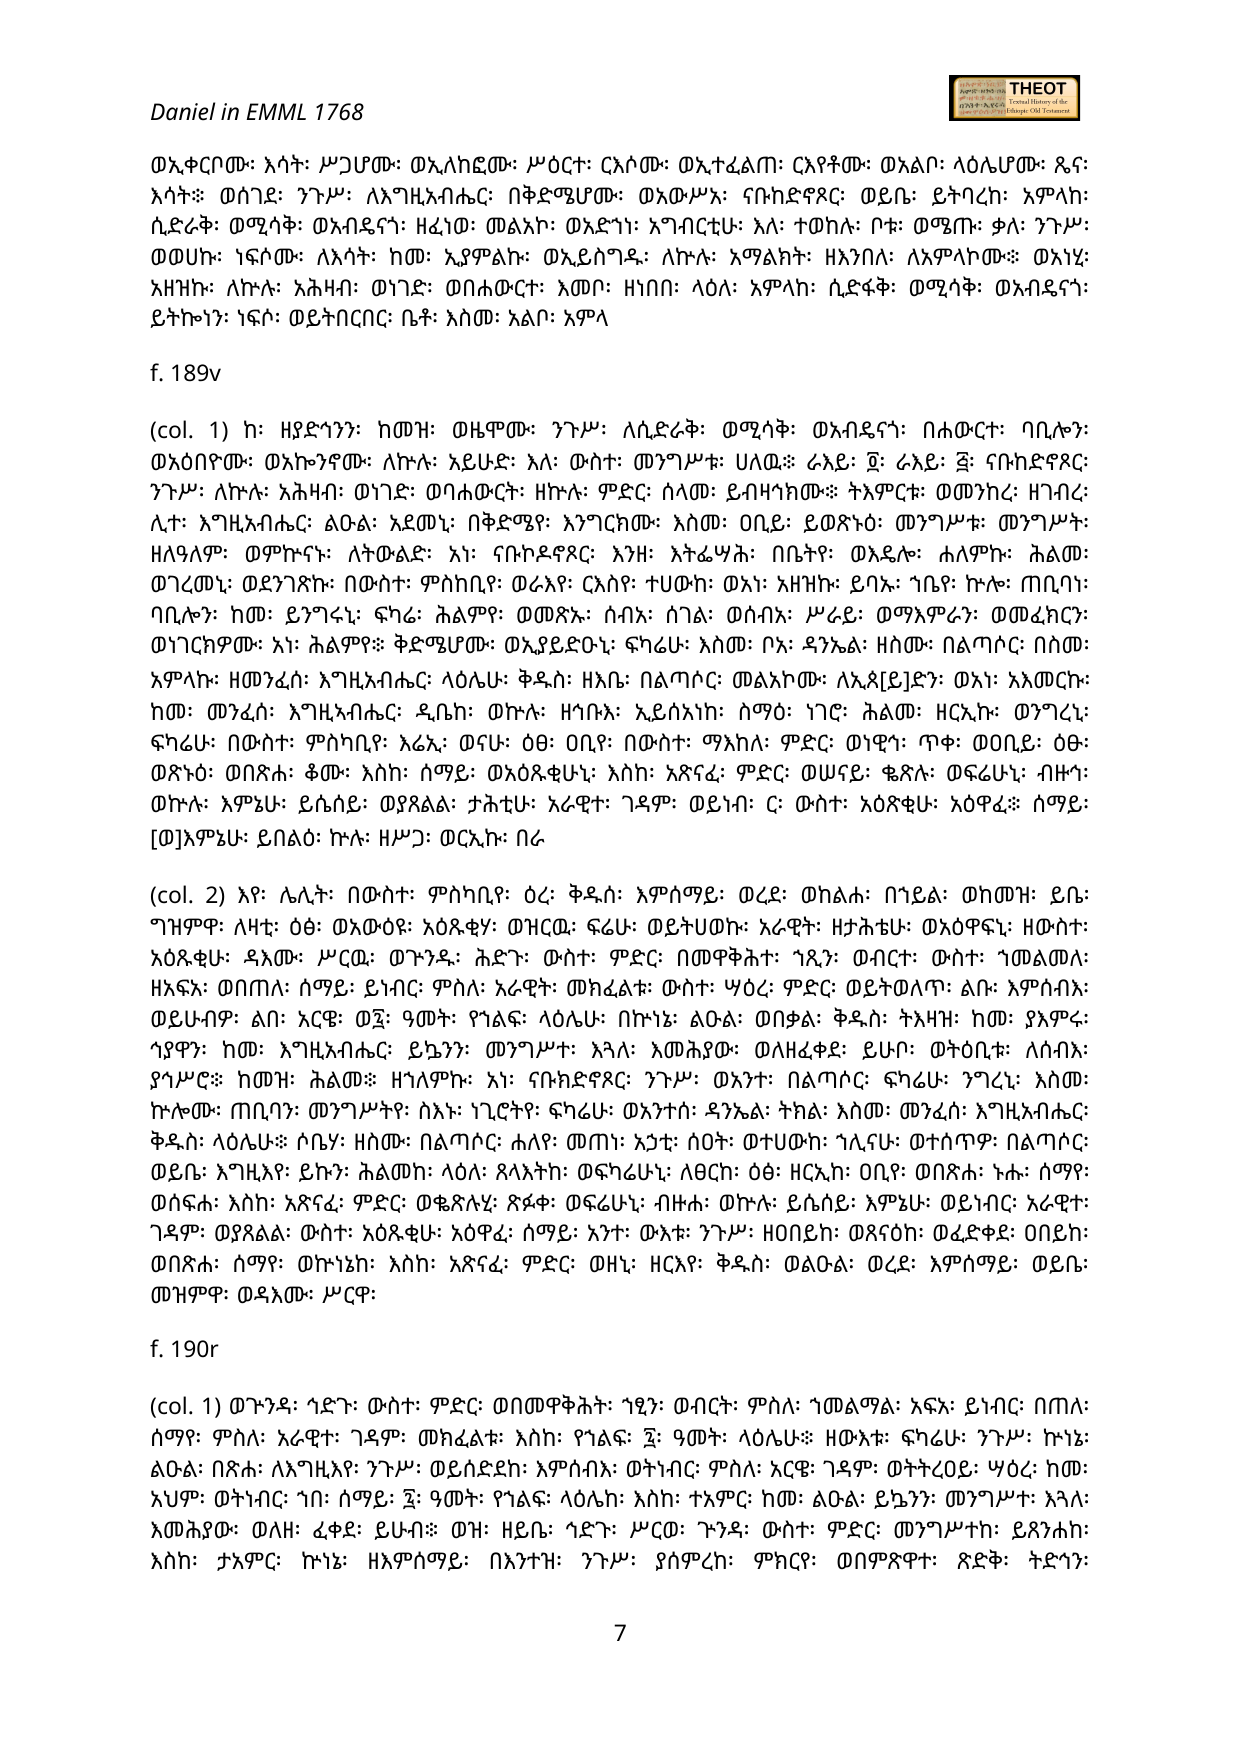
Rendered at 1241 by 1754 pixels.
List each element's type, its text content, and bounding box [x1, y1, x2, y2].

text f. 189v [150, 357, 1090, 388]
text f. 190r [150, 1333, 1090, 1364]
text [150, 1390, 1090, 1574]
text (col. 2) እየ፡ ሌሊት፡ በውስተ፡ ምስካቢየ፡ ዕረ፡ ቅዱሰ፡ እምሰማይ፡ ወረደ፡ ወከልሐ፡ በኀይል፡ ወከመዝ፡ ይቤ፡ ግዝምዋ፡ ለዛቲ፡ ዕፅ፡ ወአውዕዩ፡ አዕጹቂሃ፡ ወዝርዉ፡ ፍሬሁ፡ ወይትሀወኩ፡ አራዊት፡ ዘታሕቴሁ፡ ወአዕዋፍኒ፡ ዘውስተ፡ አዕጹቂሁ፡ ዳእሙ፡ ሥርዉ፡ ወጕንዱ፡ ሕድጉ፡ ውስተ፡ ምድር፡ በመዋቅሕተ፡ ኀጺን፡ ወብርተ፡ ውስተ፡ ኀመልመለ፡ ዘአፍአ፡ ወበጠለ፡ ሰማይ፡ ይነብር፡ ምስለ፡ አራዊት፡ መክፈልቱ፡ ውስተ፡ ሣዕረ፡ ምድር፡ ወይትወለጥ፡ ልቡ፡ እምሰብእ፡ ወይሁብዎ፡ ልበ፡ አርዌ፡ ወ፯፡ ዓመት፡ የኀልፍ፡ ላዕሌሁ፡ በኵነኔ፡ ልዑል፡ ወበቃል፡ ቅዱስ፡ ትእዛዝ፡ ከመ፡ ያእምሩ፡ ኅያዋን፡ ከመ፡ እግዚአብሔር፡ ይኴንን፡ መንግሥተ፡ እጓለ፡ እመሕያው፡ ወለዘፈቀደ፡ ይሁቦ፡ ወትዕቢቱ፡ ለሰብእ፡ ያኅሥሮ፨ ከመዝ፡ ሕልመ፨ ዘኀለምኩ፡ አነ፡ ናቡክድኖጾር፡ ንጉሥ፡ ወአንተ፡ በልጣሶር፡ ፍካሬሁ፡ ንግረኒ፡ እስመ፡ ኵሎሙ፡ ጠቢባን፡ መንግሥትየ፡ ስእኑ፡ ነጊሮትየ፡ ፍካሬሁ፡ ወአንተሰ፡ ዳንኤል፡ ትክል፡ እስመ፡ መንፈሰ፡ እግዚአብሔር፡ ቅዱስ፡ ላዕሌሁ፨ ሶቤሃ፡ ዘስሙ፡ በልጣሶር፡ ሐለየ፡ መጠነ፡ አኃቲ፡ ሰዐት፡ ወተሀውከ፡ ኀሊናሁ፡ ወተሰጥዎ፡ በልጣሶር፡ ወይቤ፡ እግዚእየ፡ ይኩን፡ ሕልመከ፡ ላዕለ፡ ጸላእትከ፡ ወፍካሬሁኒ፡ ለፀርከ፡ ዕፅ፡ ዘርኢከ፡ ዐቢየ፡ ወበጽሐ፡ ኑሑ፡ ሰማየ፡ ወሰፍሐ፡ እስከ፡ አጽናፈ፡ ምድር፡ ወቈጽሉሂ፡ ጽፉቀ፡ ወፍሬሁኒ፡ ብዙሐ፡ ወኵሉ፡ ይሴሰይ፡ እምኔሁ፡ ወይነብር፡ አራዊተ፡ ገዳም፡ ወያጸልል፡ ውስተ፡ አዕጹቂሁ፡ አዕዋፈ፡ ሰማይ፡ አንተ፡ ውእቱ፡ ንጉሥ፡ ዘዐበይከ፡ ወጸናዕከ፡ ወፈድቀደ፡ ዐበይከ፡ ወበጽሐ፡ ሰማየ፡ ወኵነኔከ፡ እስከ፡ አጽናፈ፡ ምድር፡ ወዘኒ፡ ዘርእየ፡ ቅዱስ፡ ወልዑል፡ ወረደ፡ እምሰማይ፡ ወይቤ፡ መዝምዋ፡ ወዳእሙ፡ ሥርዋ፡ [150, 879, 1090, 1308]
text (col. 1) ከ፡ ዘያድኅንን፡ ከመዝ፡ ወዜሞሙ፡ ንጉሥ፡ ለሲድራቅ፡ ወሚሳቅ፡ ወአብዴናጎ፡ በሐውርተ፡ ባቢሎን፡ ወአዕበዮሙ፡ ወአኰንኖሙ፡ ለኵሉ፡ አይሁድ፡ እለ፡ ውስተ፡ መንግሥቱ፡ ሀለዉ፨ ራእይ፡ ፬፡ ራእይ፡ ፭፡ ናቡከድኖጾር፡ ንጉሥ፡ ለኵሉ፡ አሕዛብ፡ ወነገድ፡ ወባሐውርት፡ ዘኵሉ፡ ምድር፡ ሰላመ፡ ይብዛኅክሙ፨ ትእምርቱ፡ ወመንከረ፡ ዘገብረ፡ ሊተ፡ እግዚአብሔር፡ ልዑል፡ አደመኒ፡ በቅድሜየ፡ እንግርክሙ፡ እስመ፡ ዐቢይ፡ ይወጽኑዕ፡ መንግሥቱ፡ መንግሥት፡ ዘለዓለም፡ ወምኵናኑ፡ ለትውልድ፡ አነ፡ ናቡኮዶኖጾር፡ እንዘ፡ እትፌሣሕ፡ በቤትየ፡ ወእዴሎ፡ ሐለምኩ፡ ሕልመ፡ ወገረመኒ፡ ወደንገጽኩ፡ በውስተ፡ ምስከቢየ፡ ወራእየ፡ ርእስየ፡ ተሀውከ፡ ወአነ፡ አዘዝኩ፡ ይባኡ፡ ኀቤየ፡ ኵሎ፡ ጠቢባነ፡ ባቢሎን፡ ከመ፡ ይንግሩኒ፡ ፍካሬ፡ ሕልምየ፡ ወመጽኡ፡ ሰብአ፡ ሰገል፡ ወሰብአ፡ ሥራይ፡ ወማእምራን፡ ወመፈክርን፡ ወነገርክዎሙ፡ አነ፡ ሕልምየ፨ ቅድሜሆሙ፡ ወኢያይድዑኒ፡ ፍካሬሁ፡ እስመ፡ ቦአ፡ ዳንኤል፡ ዘስሙ፡ በልጣሶር፡ በስመ፡ አምላኩ፡ ዘመንፈሰ፡ እግዚአብሔር፡ ላዕሌሁ፡ ቅዱስ፡ ዘእቤ፡ በልጣሶር፡ መልአኮሙ፡ ለኢጰ[ይ]ድን፡ ወአነ፡ አእመርኩ፡ ከመ፡ መንፈሰ፡ እግዚኣብሔር፡ ዲቤከ፡ ወኵሉ፡ ዘኅቡእ፡ ኢይሰአነከ፡ ስማዕ፡ ነገሮ፡ ሕልመ፡ ዘርኢኩ፡ ወንግረኒ፡ ፍካሬሁ፡ በውስተ፡ ምስካቢየ፡ እሬኢ፡ ወናሁ፡ ዕፀ፡ ዐቢየ፡ በውስተ፡ ማእከለ፡ ምድር፡ ወነዊኅ፡ ጥቀ፡ ወዐቢይ፡ ዕፁ፡ ወጽኑዕ፡ ወበጽሐ፡ ቆሙ፡ እስከ፡ ሰማይ፡ ወአዕጹቂሁኒ፡ እስከ፡ አጽናፈ፡ ምድር፡ ወሠናይ፡ ቈጽሉ፡ ወፍሬሁኒ፡ ብዙኅ፡ ወኵሉ፡ እምኔሁ፡ ይሴሰይ፡ ወያጸልል፡ ታሕቲሁ፡ አራዊተ፡ ገዳም፡ ወይነብ፡ ር፡ ውስተ፡ አዕጽቂሁ፡ አዕዋፈ፨ ሰማይ፡ [ወ]እምኔሁ፡ ይበልዕ፡ ኵሉ፡ ዘሥጋ፡ ወርኢኩ፡ በራ [150, 414, 1090, 854]
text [150, 152, 1090, 332]
picture [949, 75, 1081, 121]
